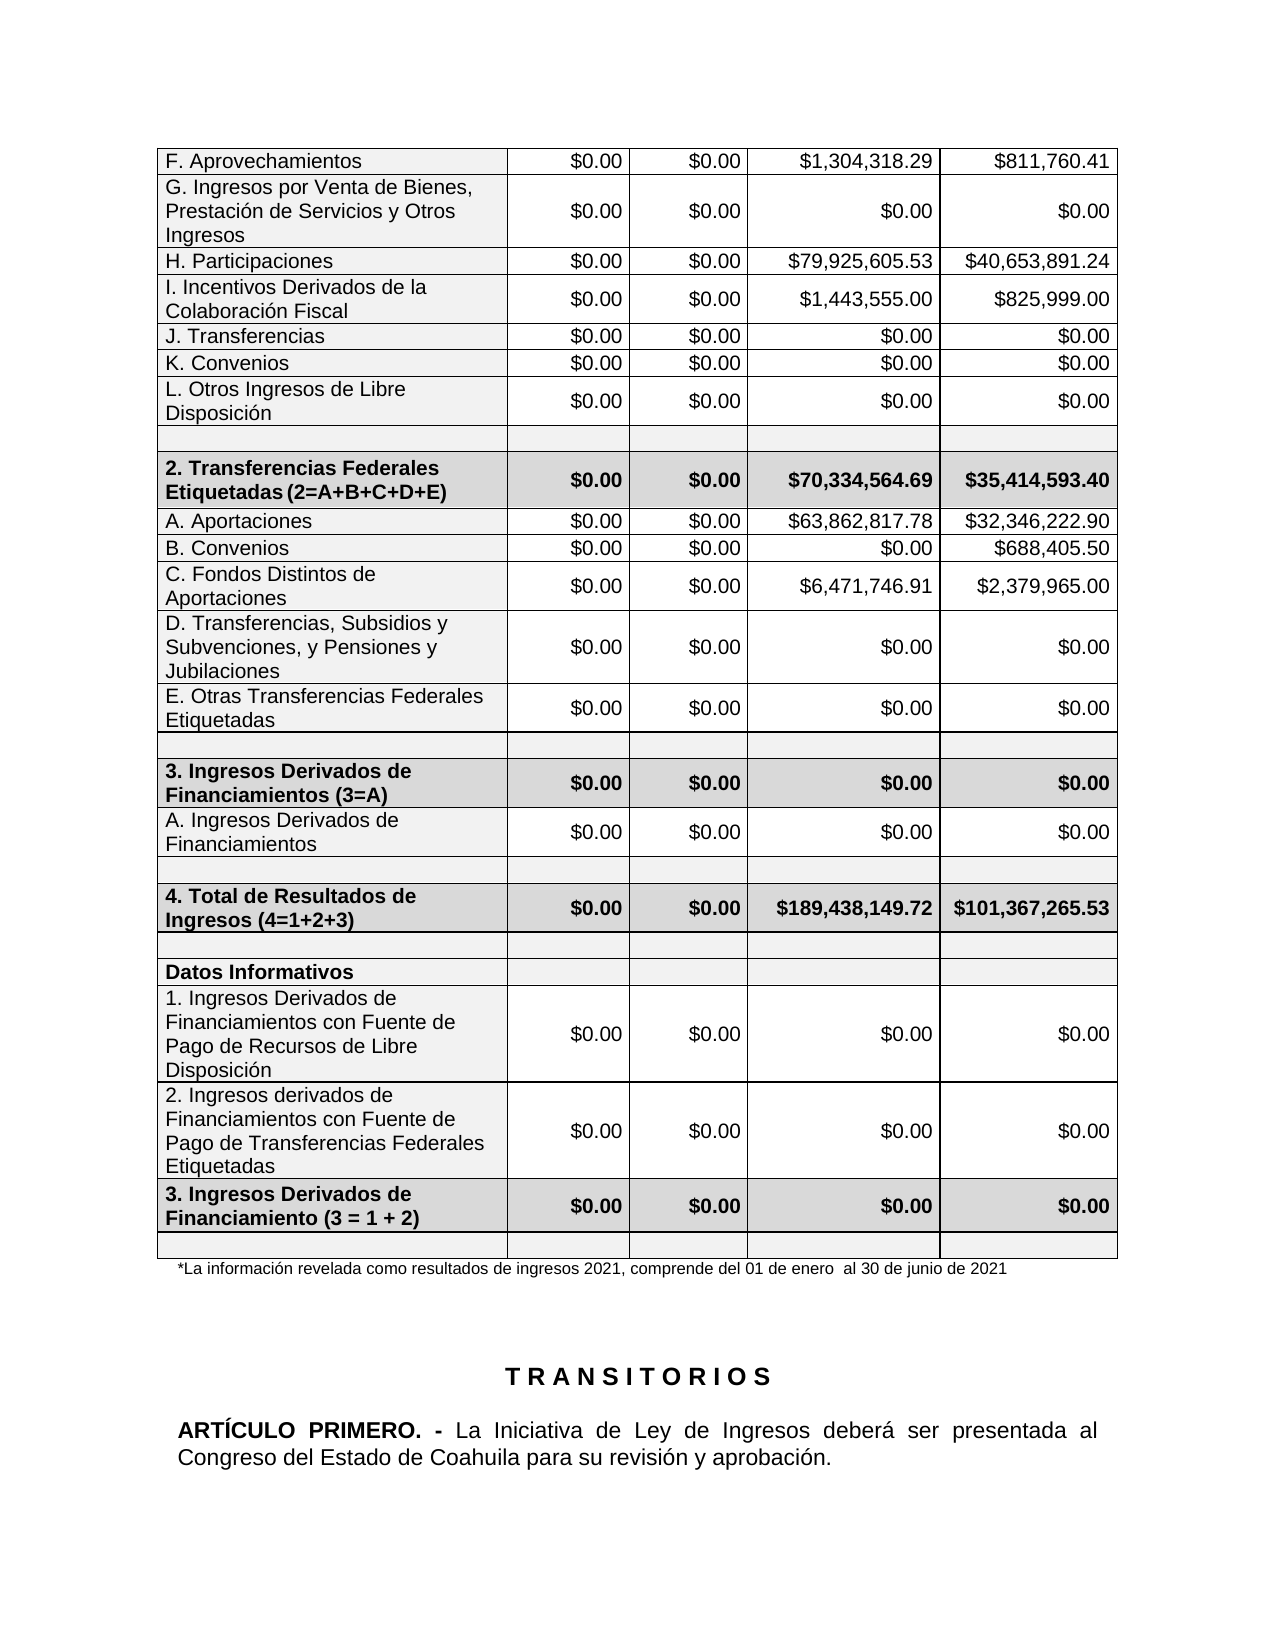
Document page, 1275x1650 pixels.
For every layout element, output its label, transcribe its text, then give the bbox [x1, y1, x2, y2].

table_cell [630, 733, 747, 758]
table_cell $0.00 [508, 535, 629, 561]
table_cell $0.00 [941, 759, 1117, 807]
table_cell $0.00 [508, 509, 629, 534]
table_cell J. Transferencias [158, 324, 507, 349]
table_cell L. Otros Ingresos de Libre Disposición [158, 377, 507, 425]
table_cell [941, 733, 1117, 758]
table_cell [941, 1233, 1117, 1258]
table_cell [508, 933, 629, 958]
table_cell [748, 1233, 939, 1258]
table_cell $0.00 [630, 377, 747, 425]
table_cell B. Convenios [158, 535, 507, 561]
table_cell [508, 426, 629, 451]
table_cell $6,471,746.91 [748, 562, 939, 609]
table_cell $0.00 [941, 684, 1117, 731]
table_cell $0.00 [630, 350, 747, 376]
table_cell $0.00 [630, 684, 747, 731]
table_cell $0.00 [630, 562, 747, 609]
table_cell [158, 733, 507, 758]
table_cell $0.00 [748, 535, 939, 561]
table_cell 2. Transferencias Federales Etiquetadas (2=A+B+C+D+E) [158, 452, 507, 507]
table_cell [941, 857, 1117, 882]
table_cell $0.00 [508, 986, 629, 1081]
table_cell [630, 857, 747, 882]
table_cell $189,438,149.72 [748, 884, 939, 931]
table_cell $0.00 [941, 808, 1117, 856]
table_cell $0.00 [748, 1179, 939, 1231]
table_cell [630, 1233, 747, 1258]
table_cell [748, 733, 939, 758]
table_cell $1,443,555.00 [748, 275, 939, 323]
table_cell $0.00 [630, 324, 747, 349]
table_cell $0.00 [630, 452, 747, 507]
table_cell $0.00 [748, 1083, 939, 1178]
table_cell $0.00 [508, 149, 629, 174]
table_cell [158, 426, 507, 451]
table_cell $0.00 [941, 377, 1117, 425]
table_cell Datos Informativos [158, 959, 507, 984]
table_cell [508, 733, 629, 758]
table_cell [508, 959, 629, 984]
table_cell $0.00 [508, 1179, 629, 1231]
table_cell [748, 933, 939, 958]
table_cell $2,379,965.00 [941, 562, 1117, 609]
table_cell $0.00 [508, 175, 629, 247]
table_cell $0.00 [941, 611, 1117, 682]
table_cell 3. Ingresos Derivados de Financiamiento (3 = 1 + 2) [158, 1179, 507, 1231]
table_cell [508, 1233, 629, 1258]
table_cell $0.00 [508, 248, 629, 274]
table_cell [508, 857, 629, 882]
table_cell H. Participaciones [158, 248, 507, 274]
table_cell [748, 959, 939, 984]
table_cell $0.00 [508, 562, 629, 609]
table_cell 4. Total de Resultados de Ingresos (4=1+2+3) [158, 884, 507, 931]
table_cell 3. Ingresos Derivados de Financiamientos (3=A) [158, 759, 507, 807]
table_cell D. Transferencias, Subsidios y Subvenciones, y Pensiones y Jubilaciones [158, 611, 507, 682]
table_cell 1. Ingresos Derivados de Financiamientos con Fuente de Pago de Recursos de Libre Disposición [158, 986, 507, 1081]
table_cell A. Ingresos Derivados de Financiamientos [158, 808, 507, 856]
table_cell $0.00 [748, 377, 939, 425]
table_cell $0.00 [508, 452, 629, 507]
table_cell $0.00 [630, 175, 747, 247]
table_cell $0.00 [748, 350, 939, 376]
table_cell $1,304,318.29 [748, 149, 939, 174]
table_cell [941, 933, 1117, 958]
table_cell $63,862,817.78 [748, 509, 939, 534]
table_cell $40,653,891.24 [941, 248, 1117, 274]
table_cell [748, 857, 939, 882]
table_cell $0.00 [630, 808, 747, 856]
table_cell $0.00 [748, 684, 939, 731]
table_cell $0.00 [508, 611, 629, 682]
table_cell [630, 959, 747, 984]
table_cell C. Fondos Distintos de Aportaciones [158, 562, 507, 609]
table_cell $0.00 [748, 611, 939, 682]
table_cell $32,346,222.90 [941, 509, 1117, 534]
table_cell [941, 426, 1117, 451]
table_cell $0.00 [508, 350, 629, 376]
table_cell $0.00 [508, 808, 629, 856]
table_cell $0.00 [630, 884, 747, 931]
table_cell G. Ingresos por Venta de Bienes, Prestación de Servicios y Otros Ingresos [158, 175, 507, 247]
table_cell $0.00 [748, 986, 939, 1081]
table_cell $0.00 [508, 275, 629, 323]
table_cell $79,925,605.53 [748, 248, 939, 274]
table_cell K. Convenios [158, 350, 507, 376]
table_cell $0.00 [508, 1083, 629, 1178]
text T R A N S I T O R I O S [177, 1362, 1098, 1391]
table_cell $811,760.41 [941, 149, 1117, 174]
table_cell $35,414,593.40 [941, 452, 1117, 507]
table_cell A. Aportaciones [158, 509, 507, 534]
table_cell $0.00 [630, 1083, 747, 1178]
table_cell $101,367,265.53 [941, 884, 1117, 931]
table_cell $0.00 [941, 1179, 1117, 1231]
table_cell $0.00 [630, 759, 747, 807]
table_cell $0.00 [630, 535, 747, 561]
table_cell $0.00 [941, 324, 1117, 349]
text *La información revelada como resultados de ingresos 2021, comprende del 01 de enero al 30 de junio de 2021 [177, 1259, 1098, 1278]
table_cell I. Incentivos Derivados de la Colaboración Fiscal [158, 275, 507, 323]
table_cell $0.00 [748, 759, 939, 807]
table_cell [630, 426, 747, 451]
table_cell $0.00 [630, 509, 747, 534]
table_cell $0.00 [508, 684, 629, 731]
table_cell [630, 933, 747, 958]
table_cell $0.00 [630, 1179, 747, 1231]
table_cell [158, 857, 507, 882]
table_cell $0.00 [941, 986, 1117, 1081]
table_cell 2. Ingresos derivados de Financiamientos con Fuente de Pago de Transferencias Federales Etiquetadas [158, 1083, 507, 1178]
table_cell $0.00 [941, 1083, 1117, 1178]
table_cell $0.00 [508, 324, 629, 349]
table_cell $0.00 [941, 350, 1117, 376]
table_cell $825,999.00 [941, 275, 1117, 323]
table_cell F. Aprovechamientos [158, 149, 507, 174]
table_cell $0.00 [748, 324, 939, 349]
table_cell [748, 426, 939, 451]
table_cell $0.00 [508, 377, 629, 425]
table_cell $0.00 [748, 808, 939, 856]
text ARTÍCULO PRIMERO. - La Iniciativa de Ley de Ingresos deberá ser presentada al Congreso del Estado de Coahuila para su revisión y aprobación. [177, 1417, 1098, 1470]
table_cell $0.00 [630, 275, 747, 323]
table_cell $0.00 [630, 149, 747, 174]
table_cell E. Otras Transferencias Federales Etiquetadas [158, 684, 507, 731]
table_cell $0.00 [508, 884, 629, 931]
table_cell $0.00 [941, 175, 1117, 247]
table_cell [941, 959, 1117, 984]
table_cell $0.00 [508, 759, 629, 807]
table_cell $0.00 [630, 986, 747, 1081]
table_cell $0.00 [748, 175, 939, 247]
table_cell $70,334,564.69 [748, 452, 939, 507]
table_cell $0.00 [630, 611, 747, 682]
table_cell $0.00 [630, 248, 747, 274]
table_cell $688,405.50 [941, 535, 1117, 561]
table_cell [158, 933, 507, 958]
table_cell [158, 1233, 507, 1258]
